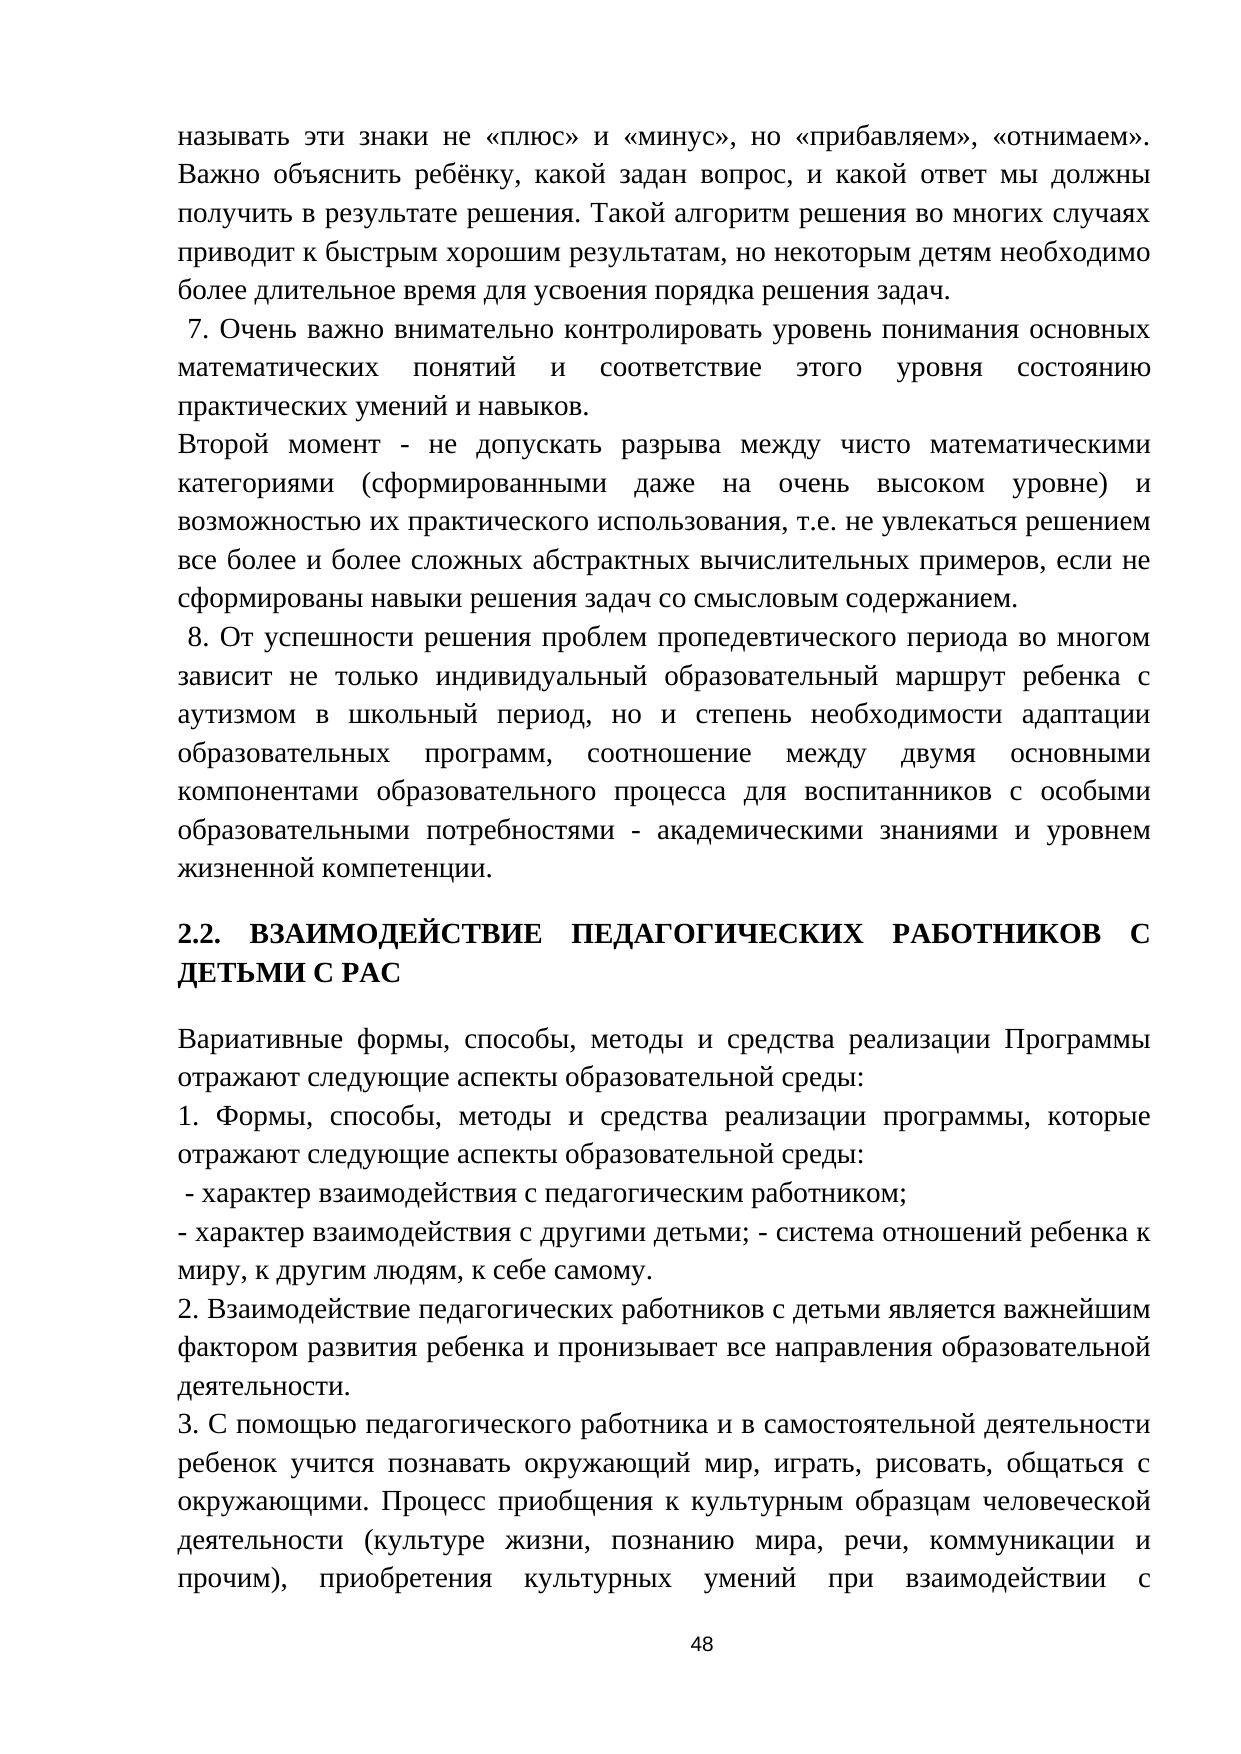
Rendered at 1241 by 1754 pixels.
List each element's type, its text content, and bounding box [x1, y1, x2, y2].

text 2.2. ВЗАИМОДЕЙСТВИЕ ПЕДАГОГИЧЕСКИХ РАБОТНИКОВ С ДЕТЬМИ С РАС [177, 916, 1152, 988]
text Вариативные формы, способы, методы и средства реализации Программы отражают следующие аспекты образовательной среды: [177, 1021, 1152, 1093]
text - характер взаимодействия с педагогическим работником; [177, 1175, 1152, 1209]
text 1. Формы, способы, методы и средства реализации программы, которые отражают следующие аспекты образовательной среды: [177, 1098, 1152, 1170]
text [177, 1406, 1152, 1594]
text 8. От успешности решения проблем пропедевтического периода во многом зависит не только индивидуальный образовательный маршрут ребенка с аутизмом в школьный период, но и степень необходимости адаптации образовательных программ, соотношение между двумя основными компонентами образовательного процесса для воспитанников с особыми образовательными потребностями - академическими знаниями и уровнем жизненной компетенции. [177, 619, 1152, 884]
text 7. Очень важно внимательно контролировать уровень понимания основных математических понятий и соответствие этого уровня состоянию практических умений и навыков. [177, 311, 1152, 421]
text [177, 118, 1152, 306]
text 2. Взаимодействие педагогических работников с детьми является важнейшим фактором развития ребенка и пронизывает все направления образовательной деятельности. [177, 1291, 1152, 1401]
text Второй момент - не допускать разрыва между чисто математическими категориями (сформированными даже на очень высоком уровне) и возможностью их практического использования, т.е. не увлекаться решением все более и более сложных абстрактных вычислительных примеров, если не сформированы навыки решения задач со смысловым содержанием. [177, 426, 1152, 614]
text - характер взаимодействия с другими детьми; - система отношений ребенка к миру, к другим людям, к себе самому. [177, 1214, 1152, 1286]
